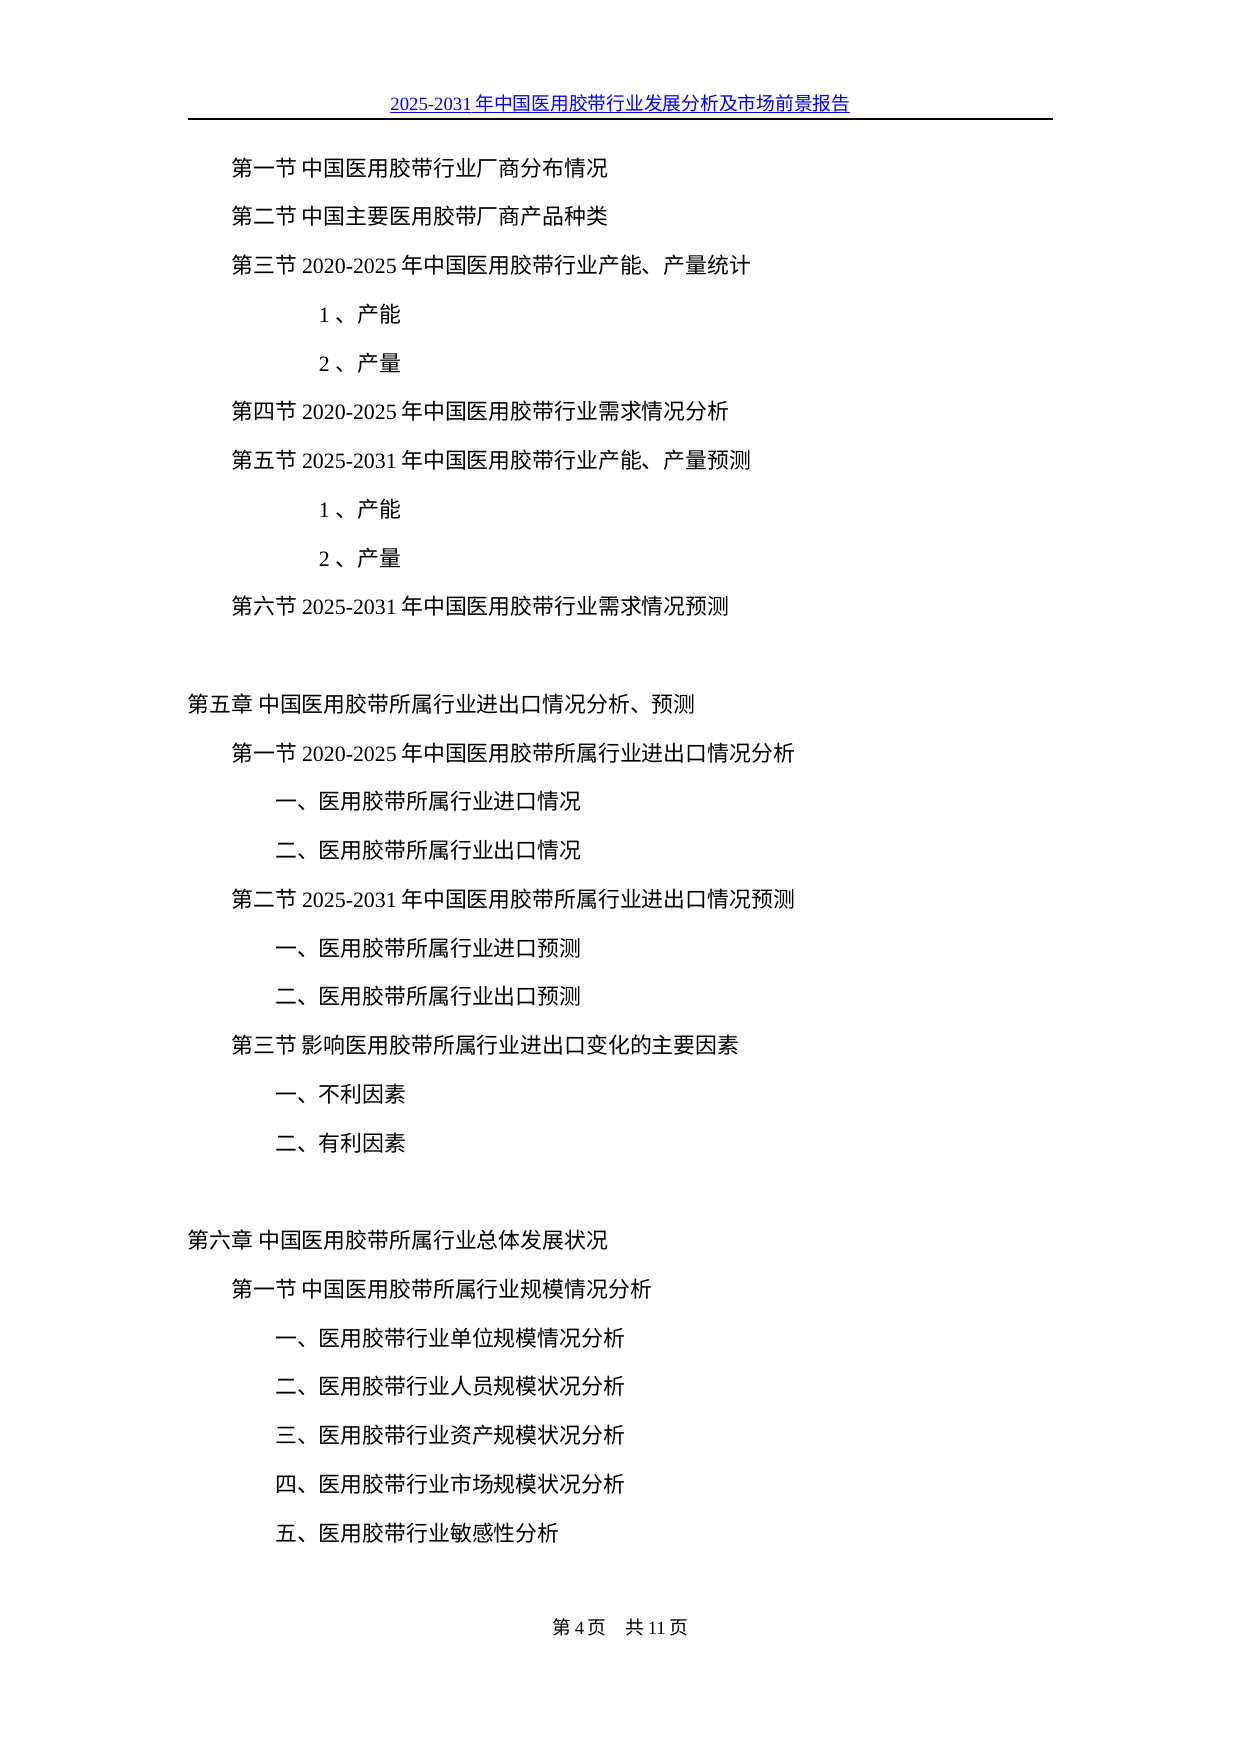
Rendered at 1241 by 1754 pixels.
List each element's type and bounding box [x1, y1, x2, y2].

text [187, 150, 1053, 1548]
